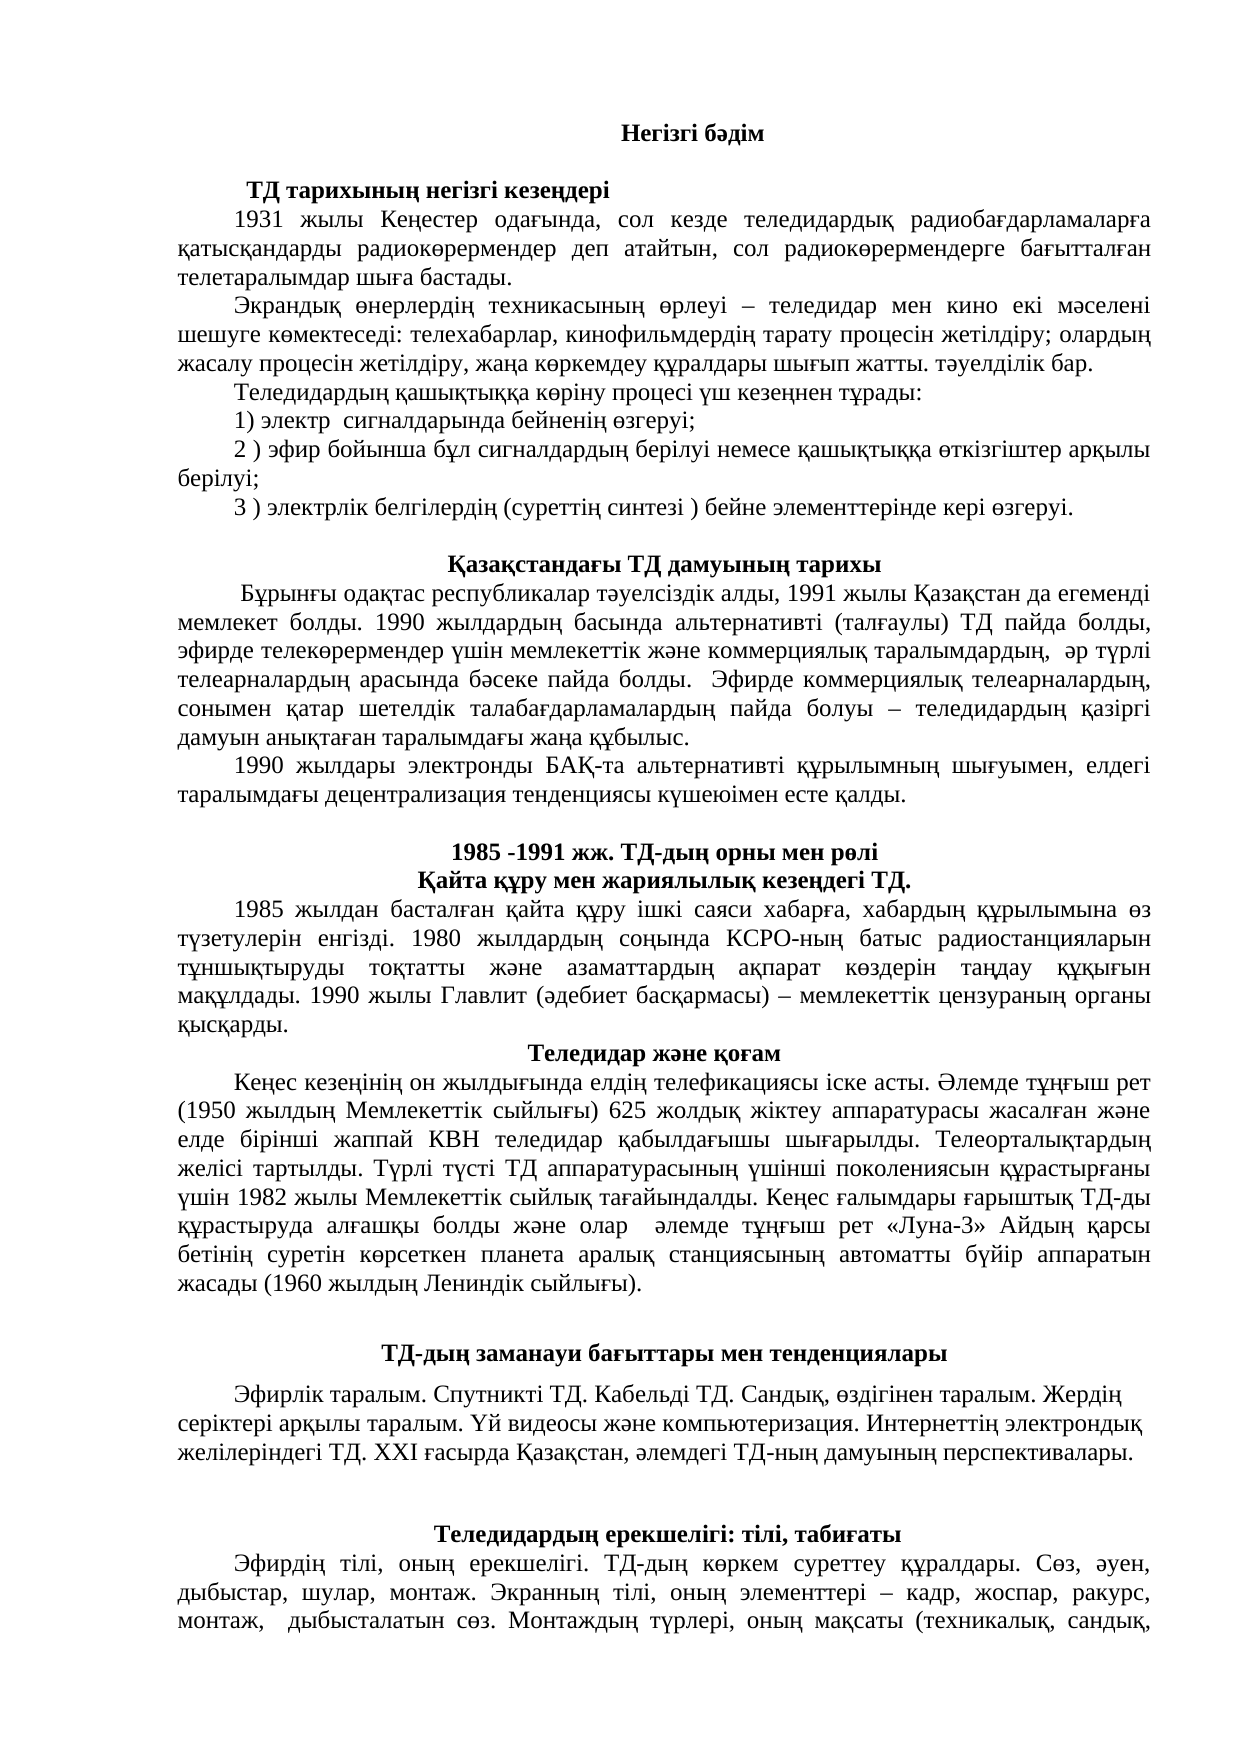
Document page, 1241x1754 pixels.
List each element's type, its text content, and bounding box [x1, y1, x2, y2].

text Кеңес кезеңінiң он жылдығында елдiң телефикациясы iске асты. Әлемде тұңғыш рет (1950 жылдың Мемлекеттiк сыйлығы) 625 жолдық жiктеу аппаратурасы жасалған және елде бiрiншi жаппай КВН теледидар қабылдағышы шығарылды. Телеорталықтардың желiсi тартылды. Түрлi түстi ТД аппаратурасының үшiншi поколениясын құрастырғаны үшін 1982 жылы Мемлекеттiк сыйлық тағайындалды. Кеңес ғалымдары ғарыштық ТД-ды құрастыруда алғашқы болды және олар әлемде тұңғыш рет «Луна-3» Айдың қарсы бетінің суретін көрсеткен планета аралық станциясының автоматты бүйiр аппаратын жасады (1960 жылдың Лениндік сыйлығы). [177, 1067, 1152, 1297]
text 3 ) электрлiк белгiлердiң (суреттiң синтезi ) бейне элементтерiнде керi өзгеруі. [177, 492, 1152, 521]
text Теледидардың қашықтыққа көрiну процесі үш кезеңнен тұрады: [177, 377, 1152, 406]
text Эфирлік таралым. Спутниктi ТД. Кабельдi ТД. Сандық, өздiгiнен таралым. Жердiң серiктерi арқылы таралым. Үй видеосы және компьютеризация. Интернеттiң электрондық желiлерiндегi ТД. ХХІ ғасырда Қазақстан, әлемдегi ТД-ның дамуының перспективалары. [177, 1379, 1152, 1466]
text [177, 1548, 1152, 1634]
text 2 ) эфир бойынша бұл сигналдардың берiлуi немесе қашықтыққа өткiзгiштер арқылы берілуі; [177, 434, 1152, 492]
text 1985 жылдан басталған қайта құру iшкi саяси хабарға, хабардың құрылымына өз түзетулерiн енгiздi. 1980 жылдардың соңында КСРО-ның батыс радиостанцияларын тұншықтыруды тоқтатты және азаматтардың ақпарат көздерiн таңдау құқығын мақұлдады. 1990 жылы Главлит (әдебиет басқармасы) – мемлекеттiк цензураның органы қысқарды. [177, 894, 1152, 1038]
text 1990 жылдары электронды БАҚ-та альтернативті құрылымның шығуымен, елдегі таралымдағы децентрализация тенденциясы күшеюімен есте қалды. [177, 751, 1152, 808]
text Экрандық өнерлердiң техникасының өрлеуi – теледидар мен кино екi мәселені шешуге көмектеседi: телехабарлар, кинофильмдердiң тарату процесiн жетiлдiру; олардың жасалу процесiн жетiлдiру, жаңа көркемдеу құралдары шығып жатты. тәуелдiлiк бар. [177, 291, 1152, 377]
text Бұрынғы одақтас республикалар тәуелсiздiк алды, 1991 жылы Қазақстан да егемендi мемлекет болды. 1990 жылдардың басында альтернативті (талғаулы) ТД пайда болды, эфирде телекөрермендер үшін мемлекеттiк және коммерциялық таралымдардың, әр түрлi телеарналардың арасында бәсеке пайда болды. Эфирде коммерциялық телеарналардың, сонымен қатар шетелдік талабағдарламалардың пайда болуы – теледидардың қазiргi дамуын анықтаған таралымдағы жаңа құбылыс. [177, 578, 1152, 751]
text ТД-дың заманауи бағыттары мен тенденциялары [177, 1338, 1152, 1367]
text Негізгі бәдім [177, 118, 1152, 147]
text Қайта құру мен жариялылық кезеңдегі ТД. [177, 866, 1152, 894]
text 1985 -1991 жж. ТД-дың орны мен рөлі [177, 837, 1152, 866]
text ТД тарихының негізгі кезеңдері [177, 176, 1152, 204]
text Теледидардың ерекшелігі: тілі, табиғаты [177, 1519, 1152, 1548]
text 1931 жылы Кеңестер одағында, сол кезде теледидардық радиобағдарламаларға қатысқандарды радиокөрермендер деп атайтын, сол радиокөрермендерге бағытталған телетаралымдар шыға бастады. [177, 204, 1152, 291]
text Қазақстандағы ТД дамуының тарихы [177, 549, 1152, 578]
text 1) электр сигналдарында бейненің өзгеруі; [177, 406, 1152, 434]
text Теледидар және қоғам [177, 1038, 1152, 1067]
